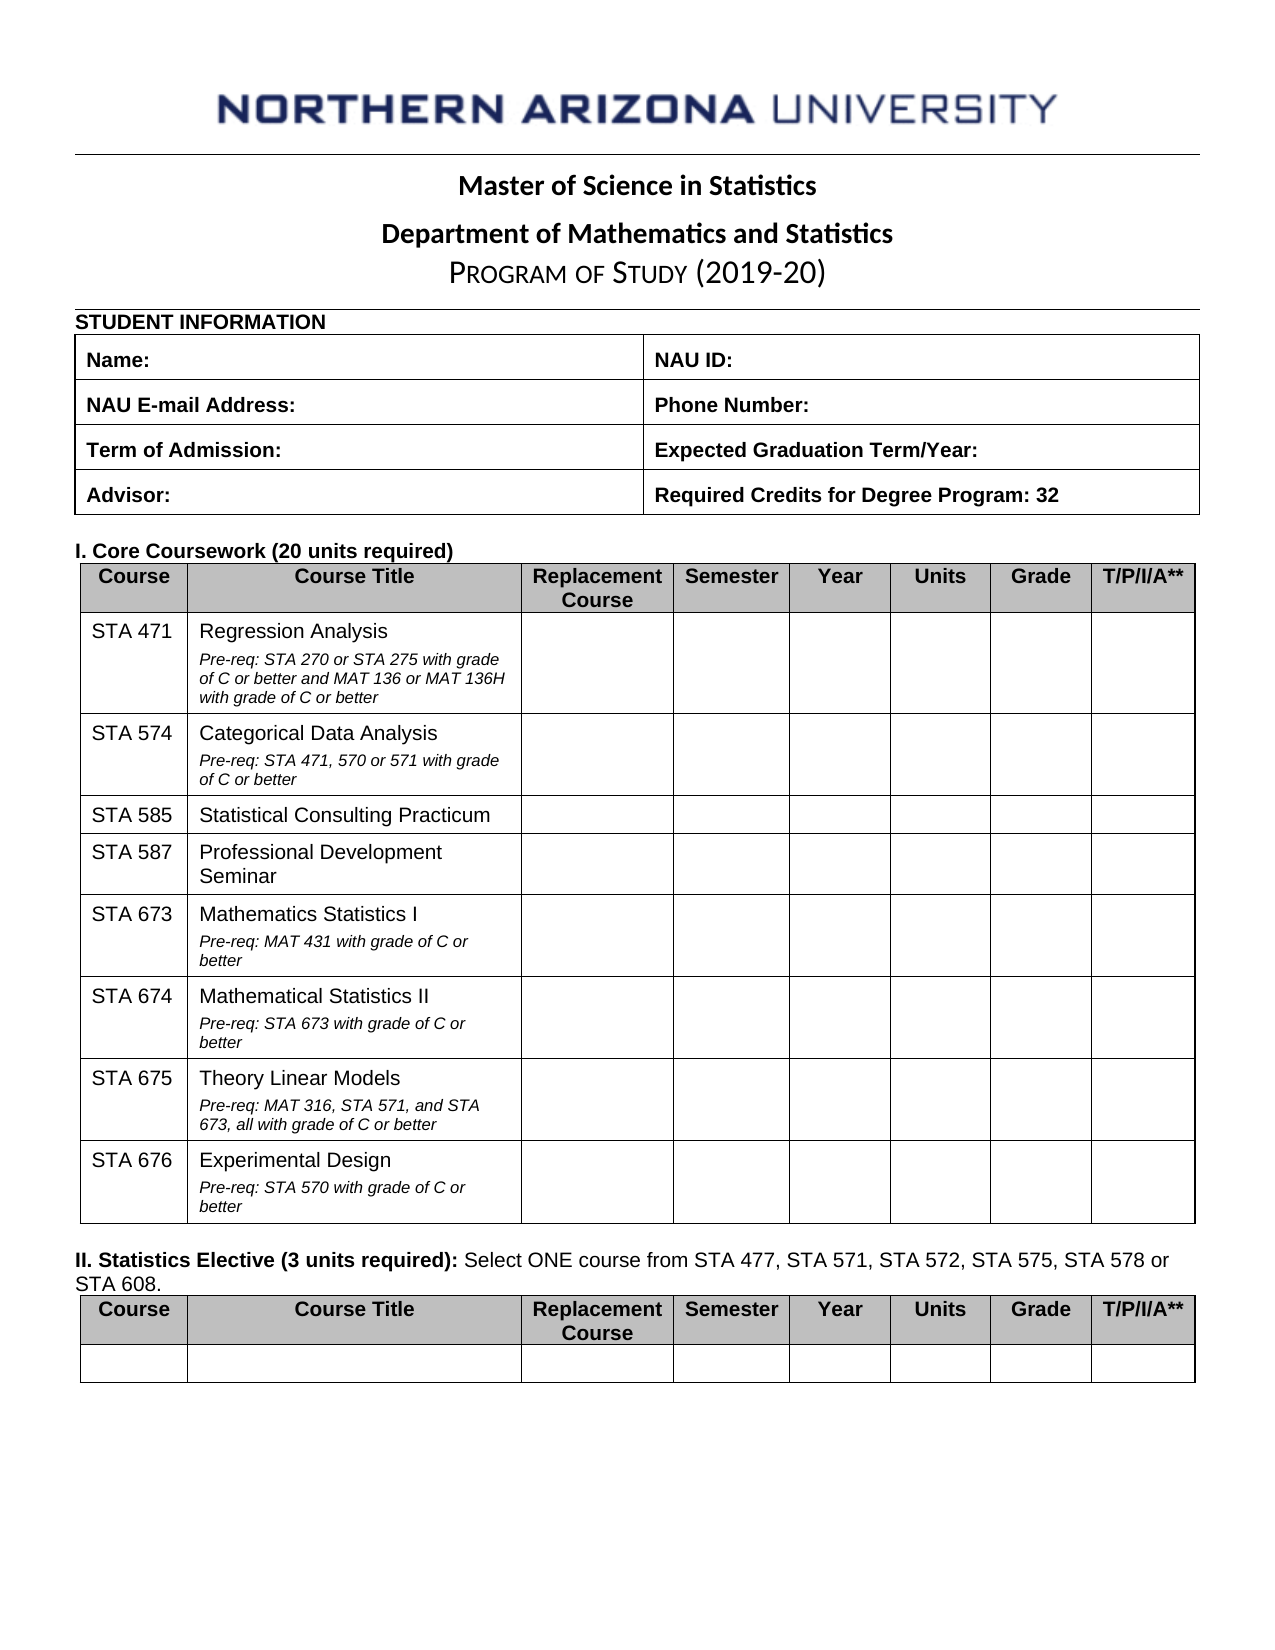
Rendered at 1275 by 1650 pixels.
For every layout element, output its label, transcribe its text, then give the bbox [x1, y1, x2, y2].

table_cell [1092, 895, 1194, 976]
table_header T/P/I/A** [1092, 1296, 1194, 1344]
table_cell STA 574 [81, 714, 187, 795]
table_cell [991, 714, 1091, 795]
table_cell [991, 895, 1091, 976]
table_header Semester [674, 1296, 789, 1344]
table_cell [991, 977, 1091, 1058]
table_header NAU ID: [644, 335, 1199, 379]
table_cell [522, 1059, 673, 1140]
table_header Year [790, 564, 890, 612]
table_cell [522, 796, 673, 833]
table_cell [891, 796, 990, 833]
table_cell [790, 796, 890, 833]
table_cell [991, 613, 1091, 713]
table_header Name: [76, 335, 643, 379]
table_cell Professional Development Seminar [188, 834, 521, 894]
table_cell [674, 1141, 789, 1222]
table_cell [1092, 613, 1194, 713]
table_cell [991, 796, 1091, 833]
table_cell [522, 613, 673, 713]
table_cell [991, 834, 1091, 894]
table_header T/P/I/A** [1092, 564, 1194, 612]
table_header Grade [991, 564, 1091, 612]
table_cell [991, 1141, 1091, 1222]
table_cell [674, 1345, 789, 1382]
table_cell Experimental Design Pre-req: STA 570 with grade of C or better [188, 1141, 521, 1222]
table_cell STA 675 [81, 1059, 187, 1140]
table_cell [674, 613, 789, 713]
table_cell [891, 977, 990, 1058]
table_cell [790, 1059, 890, 1140]
table_cell [790, 1345, 890, 1382]
table_cell [790, 714, 890, 795]
table_cell [891, 714, 990, 795]
table_cell [891, 1345, 990, 1382]
table_cell STA 585 [81, 796, 187, 833]
table_cell STA 676 [81, 1141, 187, 1222]
table_cell Phone Number: [644, 380, 1199, 424]
table_cell Expected Graduation Term/Year: [644, 425, 1199, 469]
table_cell Categorical Data Analysis Pre-req: STA 471, 570 or 571 with grade of C or better [188, 714, 521, 795]
table_cell Mathematics Statistics I Pre-req: MAT 431 with grade of C or better [188, 895, 521, 976]
table_cell [522, 1345, 673, 1382]
text STUDENT INFORMATION [75, 310, 1200, 334]
table_header Replacement Course [522, 564, 673, 612]
table_cell NAU E-mail Address: [76, 380, 643, 424]
table_cell Advisor: [76, 470, 643, 514]
table_cell [522, 977, 673, 1058]
table_cell [1092, 1141, 1194, 1222]
table_header Units [891, 564, 990, 612]
table_header Course Title [188, 564, 521, 612]
table_cell [81, 1345, 187, 1382]
table_cell [674, 1059, 789, 1140]
table_cell [522, 834, 673, 894]
table_header Year [790, 1296, 890, 1344]
table_cell Term of Admission: [76, 425, 643, 469]
table_cell [790, 895, 890, 976]
table_cell [790, 977, 890, 1058]
table_cell [891, 834, 990, 894]
table_header Replacement Course [522, 1296, 673, 1344]
picture [207, 75, 1068, 139]
table_header Units [891, 1296, 990, 1344]
table_cell [1092, 834, 1194, 894]
table_cell [1092, 1345, 1194, 1382]
table_cell Theory Linear Models Pre-req: MAT 316, STA 571, and STA 673, all with grade of C or better [188, 1059, 521, 1140]
table_cell [674, 834, 789, 894]
table_cell Regression Analysis Pre-req: STA 270 or STA 275 with grade of C or better and MAT 136 or MAT 136H with grade of C or better [188, 613, 521, 713]
table_cell [991, 1059, 1091, 1140]
table_cell [1092, 796, 1194, 833]
table_cell Mathematical Statistics II Pre-req: STA 673 with grade of C or better [188, 977, 521, 1058]
table_cell [1092, 977, 1194, 1058]
table_cell [522, 895, 673, 976]
table_cell [991, 1345, 1091, 1382]
table_cell [674, 714, 789, 795]
table_cell [188, 1345, 521, 1382]
table_cell [1092, 1059, 1194, 1140]
table_cell [790, 613, 890, 713]
table_header Course [81, 1296, 187, 1344]
table_cell STA 674 [81, 977, 187, 1058]
table_cell STA 587 [81, 834, 187, 894]
table_cell Required Credits for Degree Program: 32 [644, 470, 1199, 514]
table_header Course Title [188, 1296, 521, 1344]
table_header Semester [674, 564, 789, 612]
table_cell [891, 895, 990, 976]
table_cell [891, 1059, 990, 1140]
table_cell [674, 796, 789, 833]
table_cell [891, 1141, 990, 1222]
table_header Course [81, 564, 187, 612]
table_cell STA 471 [81, 613, 187, 713]
text I. Core Coursework (20 units required) [75, 539, 1200, 563]
table_cell [674, 977, 789, 1058]
table_cell [891, 613, 990, 713]
table_header Grade [991, 1296, 1091, 1344]
table_cell [522, 714, 673, 795]
table_cell [674, 895, 789, 976]
table_cell STA 673 [81, 895, 187, 976]
table_cell [522, 1141, 673, 1222]
table_cell [790, 834, 890, 894]
table_cell Statistical Consulting Practicum [188, 796, 521, 833]
table_cell [790, 1141, 890, 1222]
text II. Statistics Elective (3 units required): Select ONE course from STA 477, STA 571, STA 572, STA 575, STA 578 or STA 608. [75, 1247, 1200, 1295]
table_cell [1092, 714, 1194, 795]
